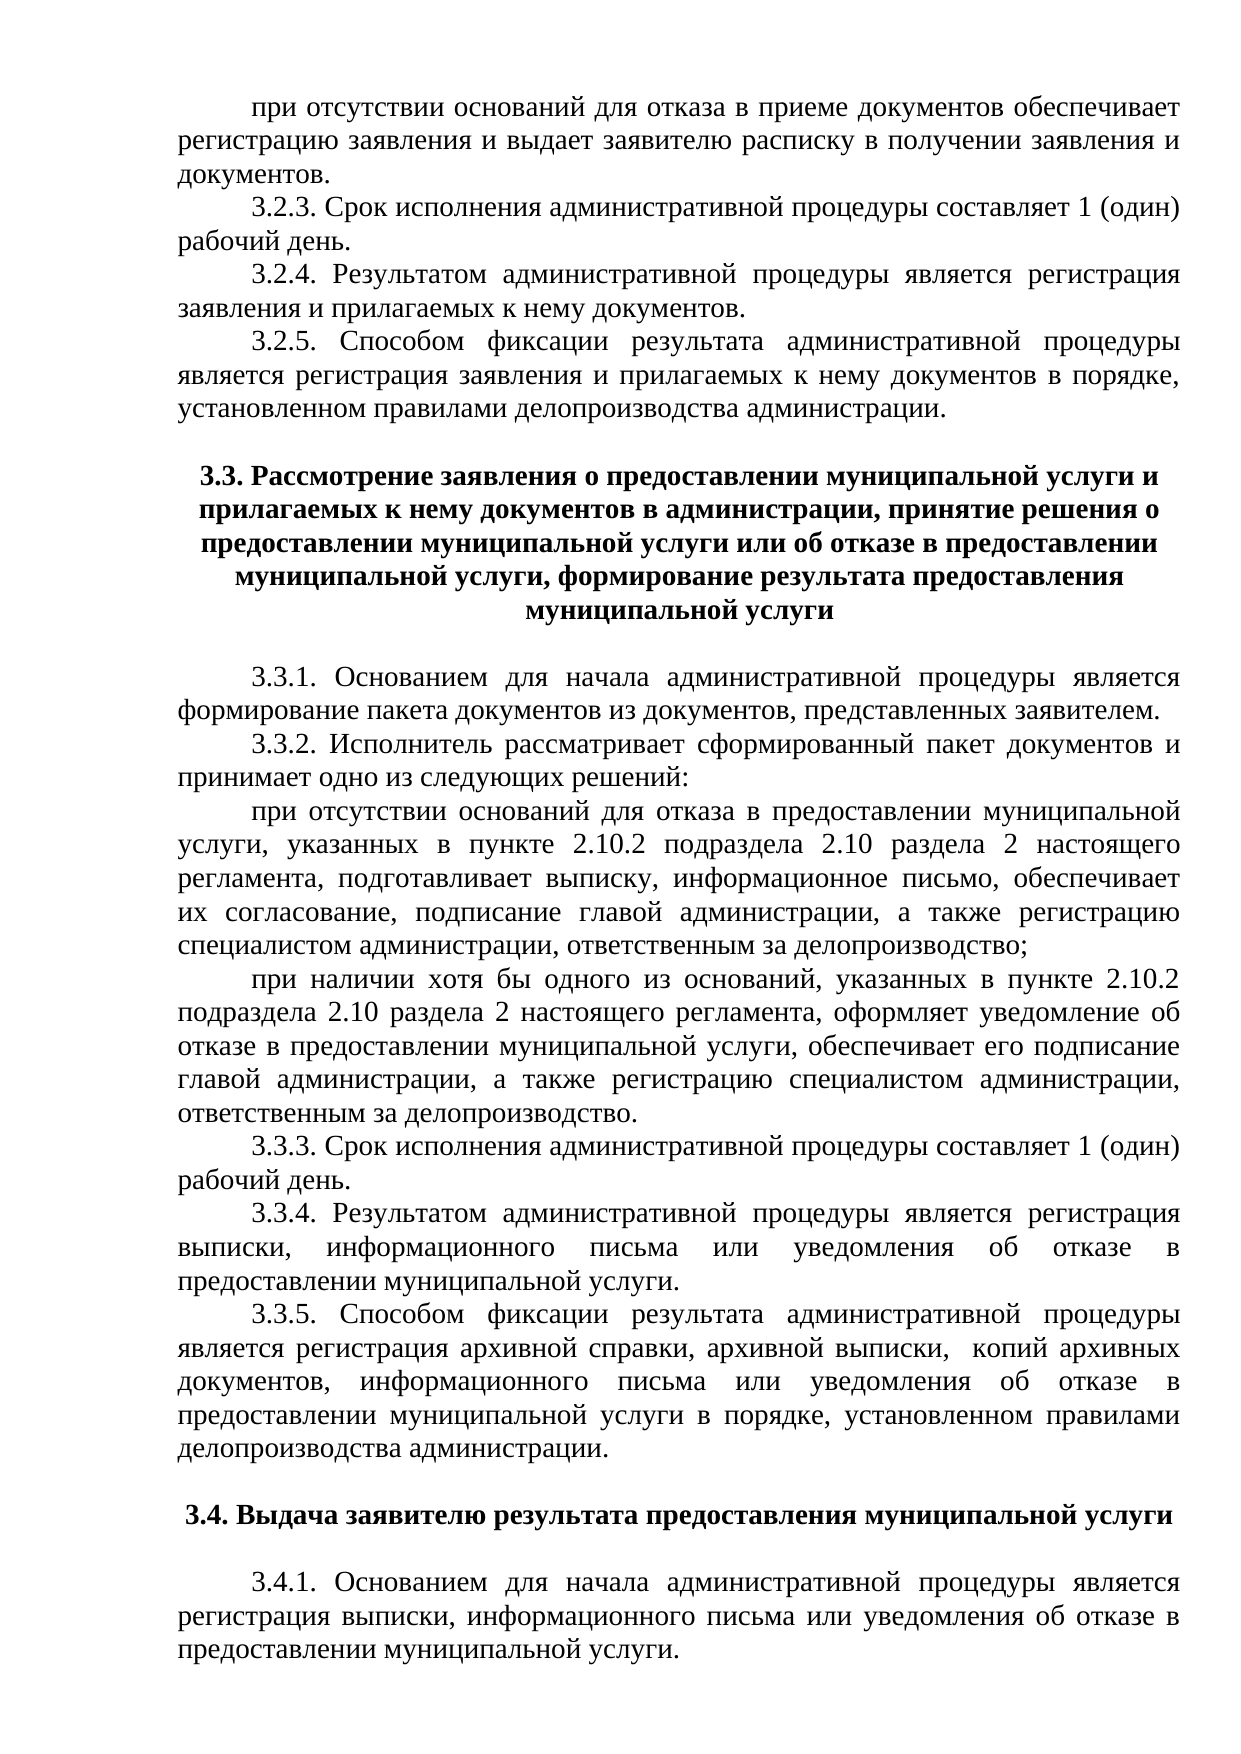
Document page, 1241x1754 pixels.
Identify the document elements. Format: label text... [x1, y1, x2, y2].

text 3.3.2. Исполнитель рассматривает сформированный пакет документов и принимает одно из следующих решений: [177, 726, 1181, 793]
text 3.2.3. Срок исполнения административной процедуры составляет 1 (один) рабочий день. [177, 189, 1181, 256]
text 3.3.1. Основанием для начала административной процедуры является формирование пакета документов из документов, представленных заявителем. [177, 659, 1181, 726]
text при отсутствии оснований для отказа в приеме документов обеспечивает регистрацию заявления и выдает заявителю расписку в получении заявления и документов. [177, 89, 1181, 189]
text 3.2.5. Способом фиксации результата административной процедуры является регистрация заявления и прилагаемых к нему документов в порядке, установленном правилами делопроизводства администрации. [177, 323, 1181, 424]
text при наличии хотя бы одного из оснований, указанных в пункте 2.10.2 подраздела 2.10 раздела 2 настоящего регламента, оформляет уведомление об отказе в предоставлении муниципальной услуги, обеспечивает его подписание главой администрации, а также регистрацию специалистом администрации, ответственным за делопроизводство. [177, 961, 1181, 1128]
text 3.3. Рассмотрение заявления о предоставлении муниципальной услуги и прилагаемых к нему документов в администрации, принятие решения о предоставлении муниципальной услуги или об отказе в предоставлении муниципальной услуги, формирование результата предоставления муниципальной услуги [177, 458, 1182, 625]
text 3.3.5. Способом фиксации результата административной процедуры является регистрация архивной справки, архивной выписки, копий архивных документов, информационного письма или уведомления об отказе в предоставлении муниципальной услуги в порядке, установленном правилами делопроизводства администрации. [177, 1296, 1181, 1464]
text 3.2.4. Результатом административной процедуры является регистрация заявления и прилагаемых к нему документов. [177, 256, 1181, 323]
text 3.3.4. Результатом административной процедуры является регистрация выписки, информационного письма или уведомления об отказе в предоставлении муниципальной услуги. [177, 1196, 1181, 1296]
text при отсутствии оснований для отказа в предоставлении муниципальной услуги, указанных в пункте 2.10.2 подраздела 2.10 раздела 2 настоящего регламента, подготавливает выписку, информационное письмо, обеспечивает их согласование, подписание главой администрации, а также регистрацию специалистом администрации, ответственным за делопроизводство; [177, 793, 1181, 961]
text 3.4. Выдача заявителю результата предоставления муниципальной услуги [177, 1497, 1181, 1531]
text 3.4.1. Основанием для начала административной процедуры является регистрация выписки, информационного письма или уведомления об отказе в предоставлении муниципальной услуги. [177, 1564, 1181, 1665]
text 3.3.3. Срок исполнения административной процедуры составляет 1 (один) рабочий день. [177, 1128, 1181, 1196]
